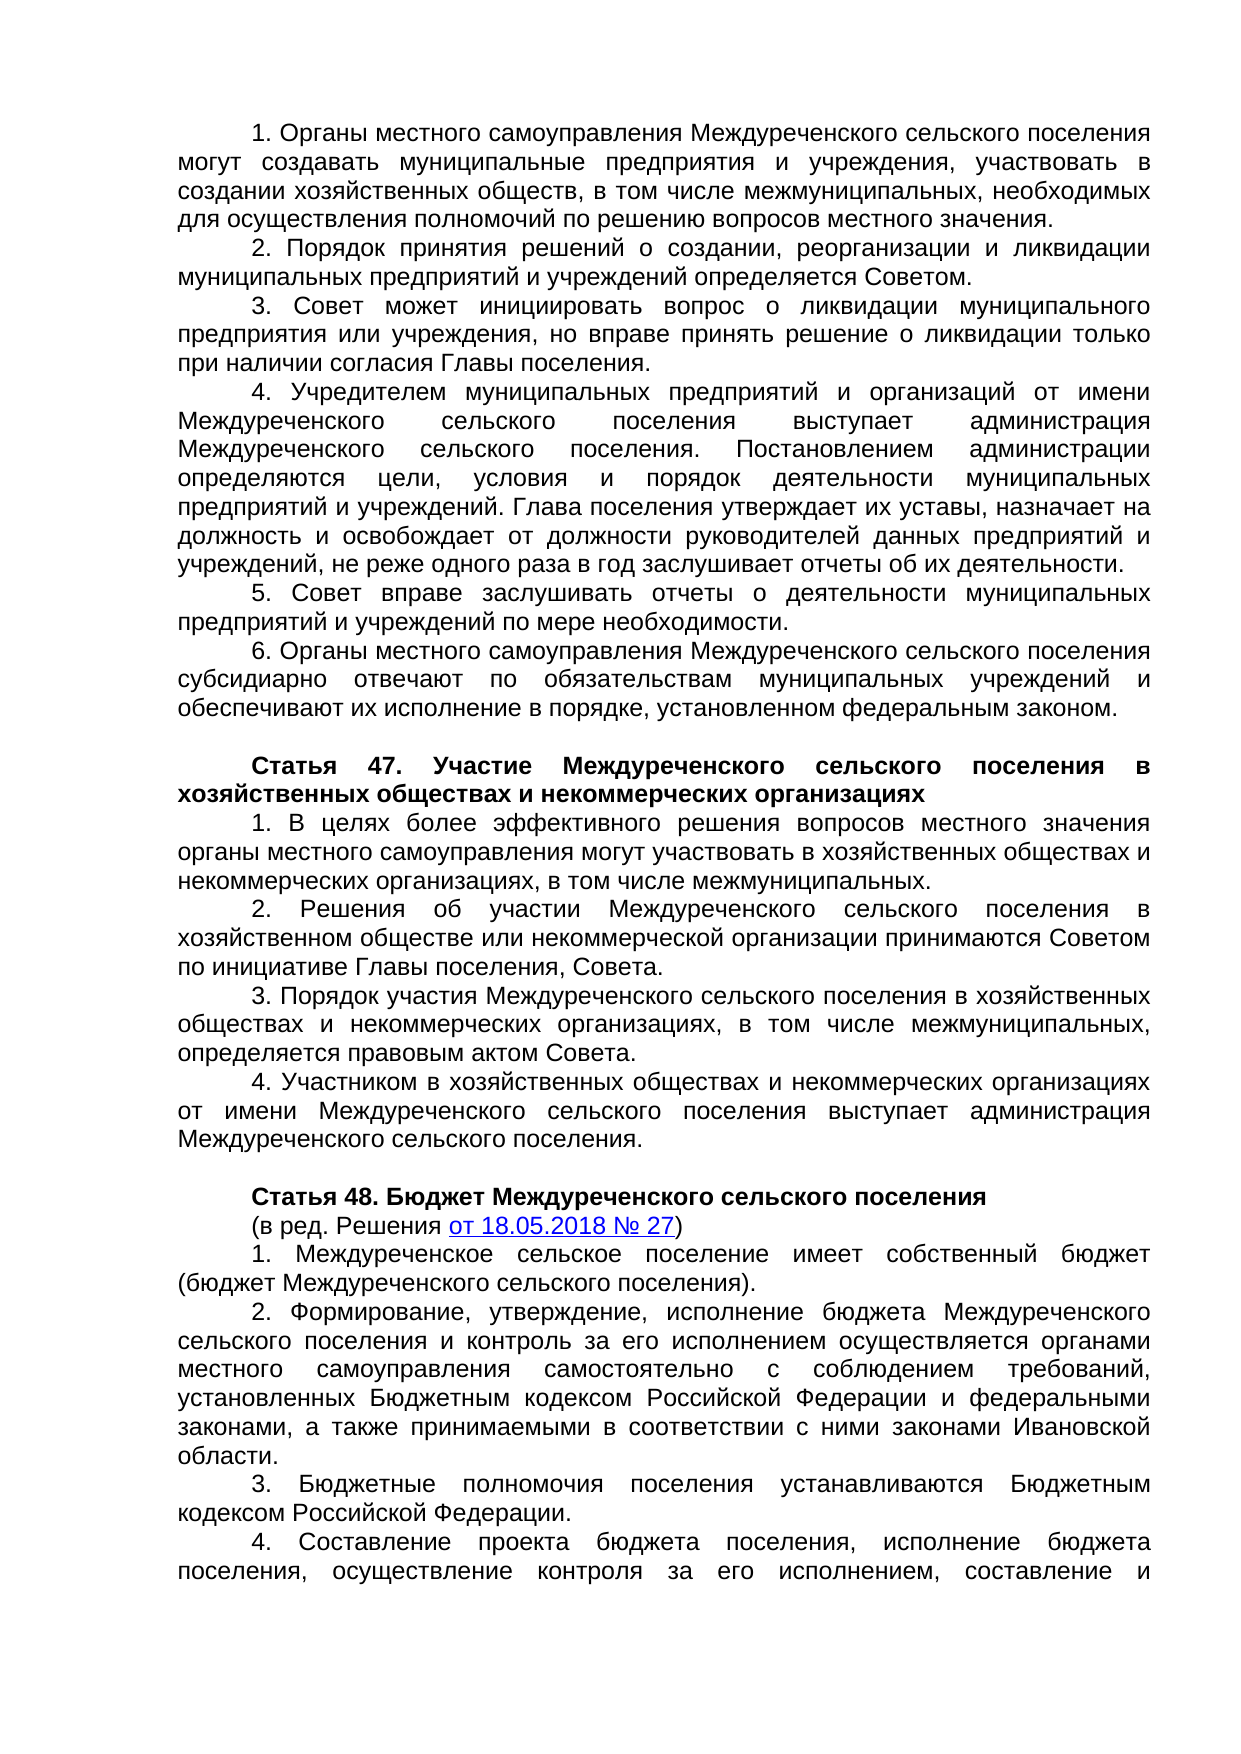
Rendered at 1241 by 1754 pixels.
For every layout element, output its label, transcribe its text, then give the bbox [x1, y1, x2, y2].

text Статья 48. Бюджет Междуреченского сельского поселения [177, 1182, 1152, 1211]
text 4. Участником в хозяйственных обществах и некоммерческих организациях от имени Междуреченского сельского поселения выступает администрация Междуреченского сельского поселения. [177, 1067, 1152, 1153]
text 1. В целях более эффективного решения вопросов местного значения органы местного самоуправления могут участвовать в хозяйственных обществах и некоммерческих организациях, в том числе межмуниципальных. [177, 808, 1152, 894]
text 3. Порядок участия Междуреченского сельского поселения в хозяйственных обществах и некоммерческих организациях, в том числе межмуниципальных, определяется правовым актом Совета. [177, 981, 1152, 1067]
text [177, 1527, 1152, 1584]
text 3. Совет может инициировать вопрос о ликвидации муниципального предприятия или учреждения, но вправе принять решение о ликвидации только при наличии согласия Главы поселения. [177, 291, 1152, 377]
text 3. Бюджетные полномочия поселения устанавливаются Бюджетным кодексом Российской Федерации. [177, 1469, 1152, 1527]
text 2. Формирование, утверждение, исполнение бюджета Междуреченского сельского поселения и контроль за его исполнением осуществляется органами местного самоуправления самостоятельно с соблюдением требований, установленных Бюджетным кодексом Российской Федерации и федеральными законами, а также принимаемыми в соответствии с ними законами Ивановской области. [177, 1297, 1152, 1469]
text Статья 47. Участие Междуреченского сельского поселения в хозяйственных обществах и некоммерческих организациях [177, 751, 1152, 808]
text 4. Учредителем муниципальных предприятий и организаций от имени Междуреченского сельского поселения выступает администрация Междуреченского сельского поселения. Постановлением администрации определяются цели, условия и порядок деятельности муниципальных предприятий и учреждений. Глава поселения утверждает их уставы, назначает на должность и освобождает от должности руководителей данных предприятий и учреждений, не реже одного раза в год заслушивает отчеты об их деятельности. [177, 377, 1152, 578]
text 2. Решения об участии Междуреченского сельского поселения в хозяйственном обществе или некоммерческой организации принимаются Советом по инициативе Главы поселения, Совета. [177, 894, 1152, 981]
text (в ред. Решения от 18.05.2018 № 27) [177, 1211, 1152, 1239]
text 1. Органы местного самоуправления Междуреченского сельского поселения могут создавать муниципальные предприятия и учреждения, участвовать в создании хозяйственных обществ, в том числе межмуниципальных, необходимых для осуществления полномочий по решению вопросов местного значения. [177, 118, 1152, 233]
text 6. Органы местного самоуправления Междуреченского сельского поселения субсидиарно отвечают по обязательствам муниципальных учреждений и обеспечивают их исполнение в порядке, установленном федеральным законом. [177, 636, 1152, 722]
text 2. Порядок принятия решений о создании, реорганизации и ликвидации муниципальных предприятий и учреждений определяется Советом. [177, 233, 1152, 291]
text 1. Междуреченское сельское поселение имеет собственный бюджет (бюджет Междуреченского сельского поселения). [177, 1239, 1152, 1297]
text 5. Совет вправе заслушивать отчеты о деятельности муниципальных предприятий и учреждений по мере необходимости. [177, 578, 1152, 636]
